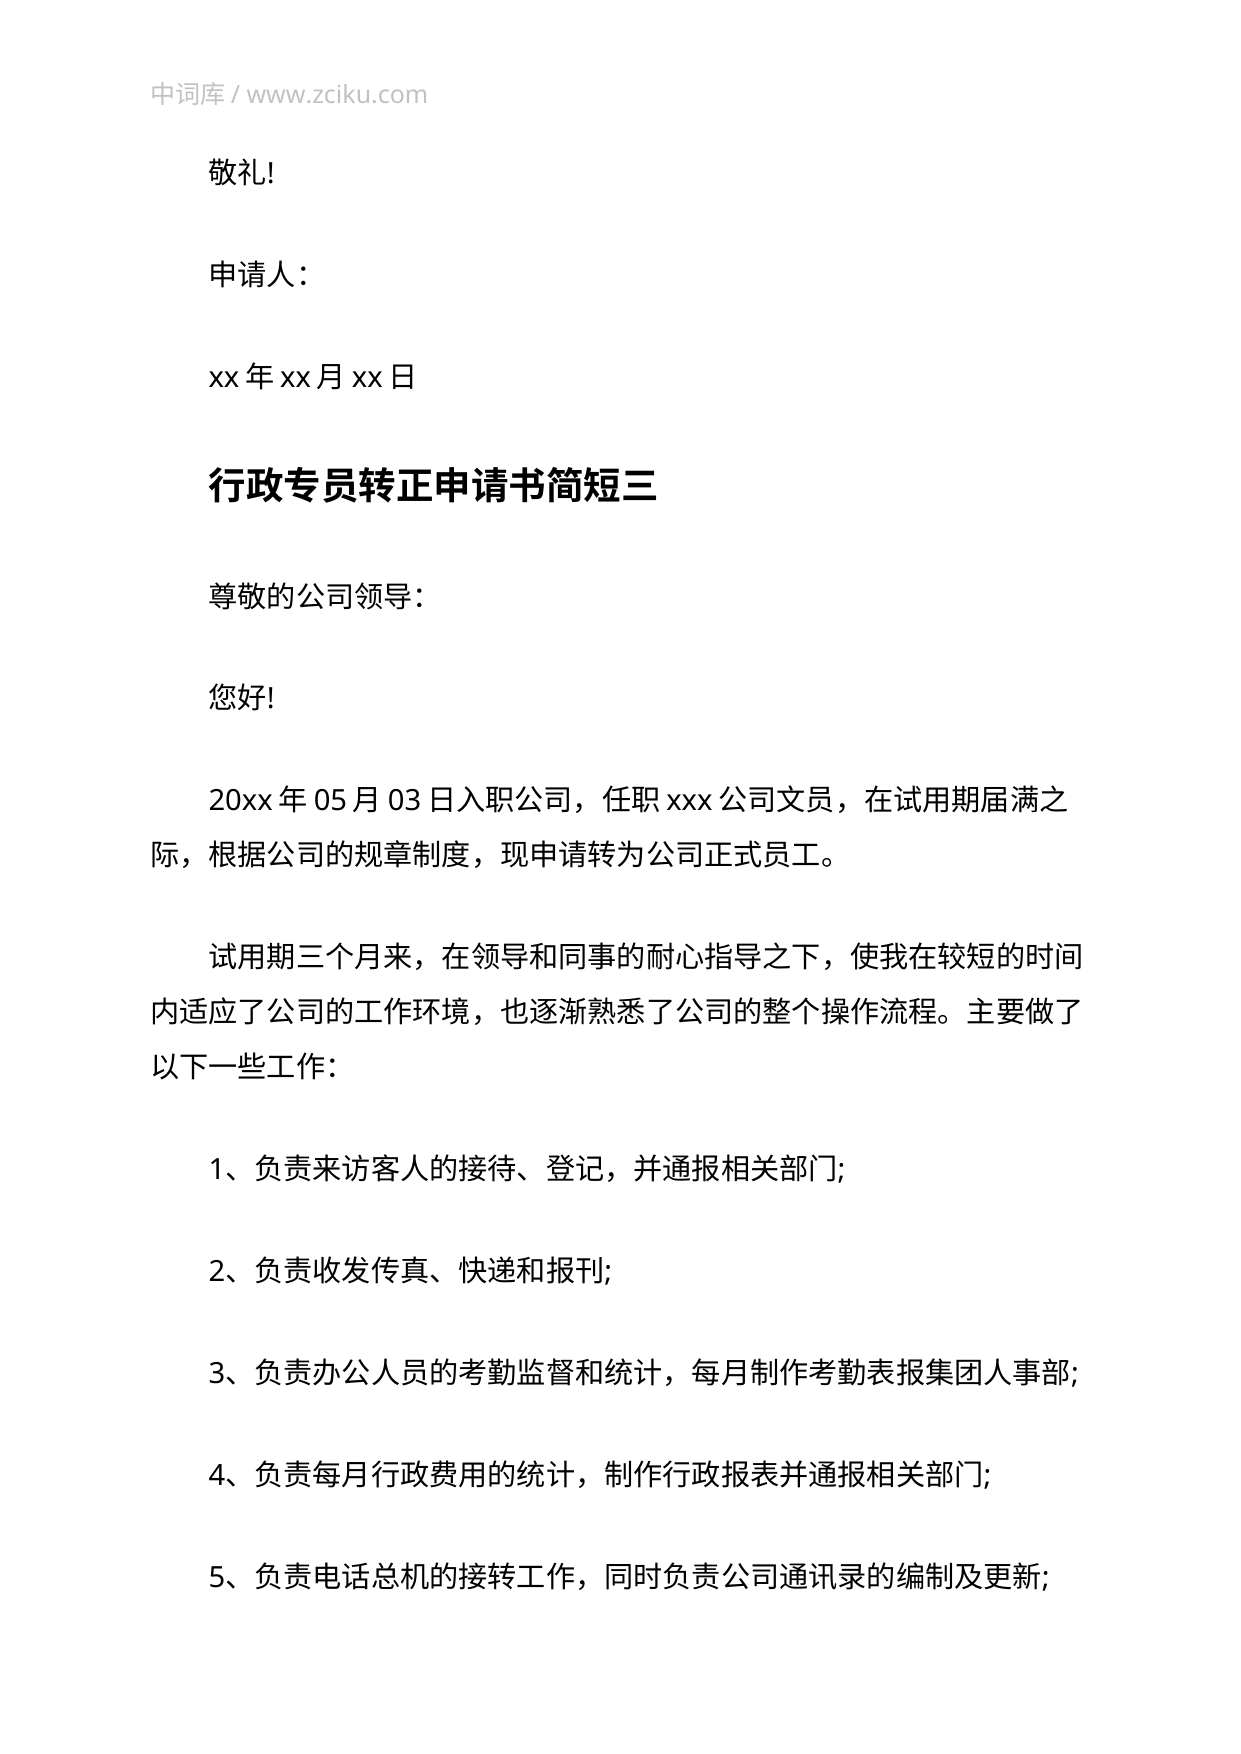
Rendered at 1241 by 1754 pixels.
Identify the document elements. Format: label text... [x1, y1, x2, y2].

text 5、负责电话总机的接转工作，同时负责公司通讯录的编制及更新; [150, 1553, 1090, 1596]
text 申请人： [150, 252, 1090, 294]
text 行政专员转正申请书简短三 [150, 456, 1090, 510]
text 3、负责办公人员的考勤监督和统计，每月制作考勤表报集团人事部; [150, 1349, 1090, 1392]
text xx年xx月xx日 [150, 354, 1090, 396]
text 敬礼! [150, 150, 1090, 192]
text 2、负责收发传真、快递和报刊; [150, 1247, 1090, 1289]
text 20xx年05月03日入职公司，任职xxx公司文员，在试用期届满之际，根据公司的规章制度，现申请转为公司正式员工。 [150, 777, 1090, 874]
text 试用期三个月来，在领导和同事的耐心指导之下，使我在较短的时间内适应了公司的工作环境，也逐渐熟悉了公司的整个操作流程。主要做了以下一些工作： [150, 934, 1090, 1086]
text 尊敬的公司领导： [150, 573, 1090, 615]
text 您好! [150, 675, 1090, 717]
text 1、负责来访客人的接待、登记，并通报相关部门; [150, 1145, 1090, 1188]
text 4、负责每月行政费用的统计，制作行政报表并通报相关部门; [150, 1451, 1090, 1493]
